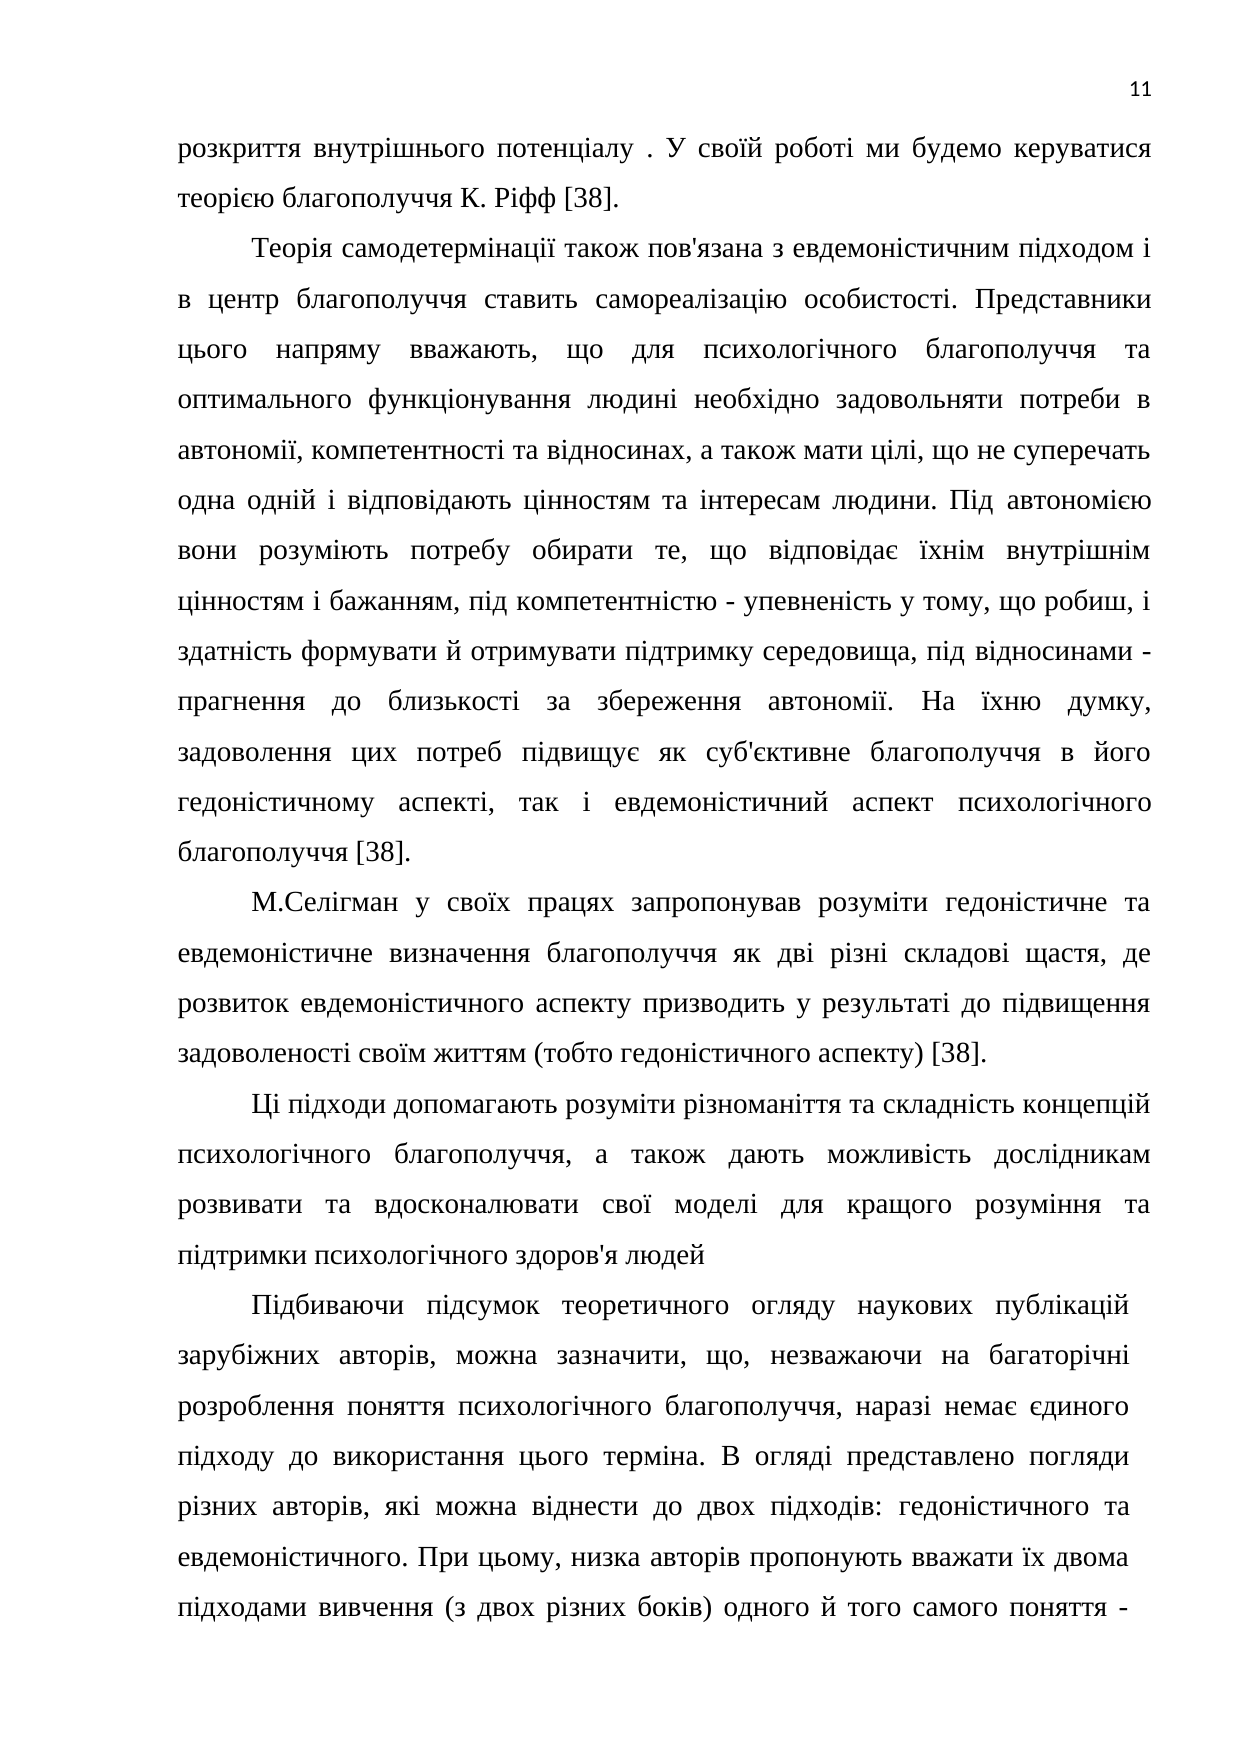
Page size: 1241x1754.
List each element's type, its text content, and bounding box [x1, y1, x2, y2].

text Ці підходи допомагають розуміти різноманіття та складність концепцій психологічного благополуччя, а також дають можливість дослідникам розвивати та вдосконалювати свої моделі для кращого розуміння та підтримки психологічного здоров'я людей [177, 1086, 1152, 1270]
text М.Селігман у своїх працях запропонував розуміти гедоністичне та евдемоністичне визначення благополуччя як дві різні складові щастя, де розвиток евдемоністичного аспекту призводить у результаті до підвищення задоволеності своїм життям (тобто гедоністичного аспекту) [38]. [177, 884, 1152, 1069]
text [177, 1287, 1130, 1622]
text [177, 130, 1152, 214]
text Теорія самодетермінації також пов'язана з евдемоністичним підходом і в центр благополуччя ставить самореалізацію особистості. Представники цього напряму вважають, що для психологічного благополуччя та оптимального функціонування людині необхідно задовольняти потреби в автономії, компетентності та відносинах, а також мати цілі, що не суперечать одна одній і відповідають цінностям та інтересам людини. Під автономією вони розуміють потребу обирати те, що відповідає їхнім внутрішнім цінностям і бажанням, під компетентністю - упевненість у тому, що робиш, і здатність формувати й отримувати підтримку середовища, під відносинами - прагнення до близькості за збереження автономії. На їхню думку, задоволення цих потреб підвищує як суб'єктивне благополуччя в його гедоністичному аспекті, так і евдемоністичний аспект психологічного благополуччя [38]. [177, 231, 1152, 868]
